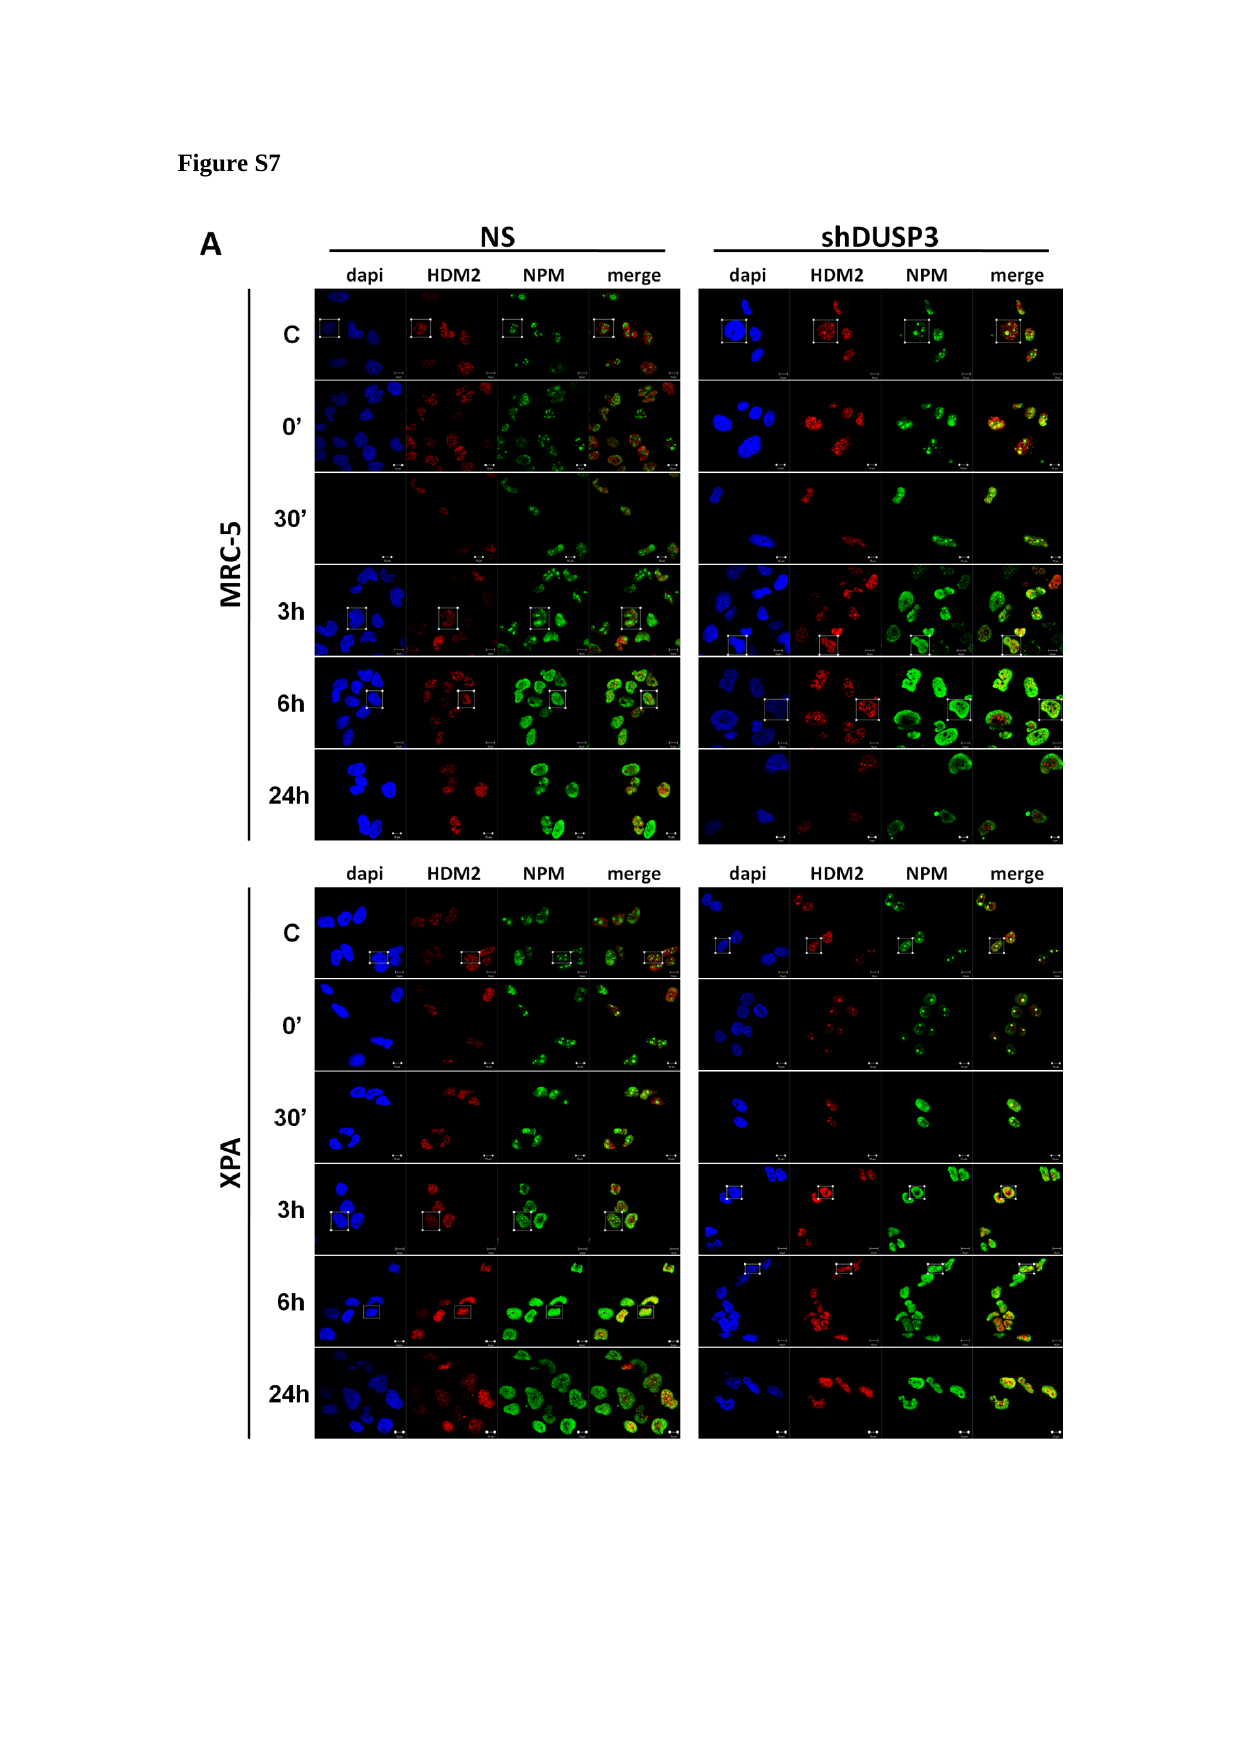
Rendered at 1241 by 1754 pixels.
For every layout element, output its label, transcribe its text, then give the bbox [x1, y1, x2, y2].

text Figure S7 [177, 148, 1063, 176]
picture [177, 207, 1063, 1439]
